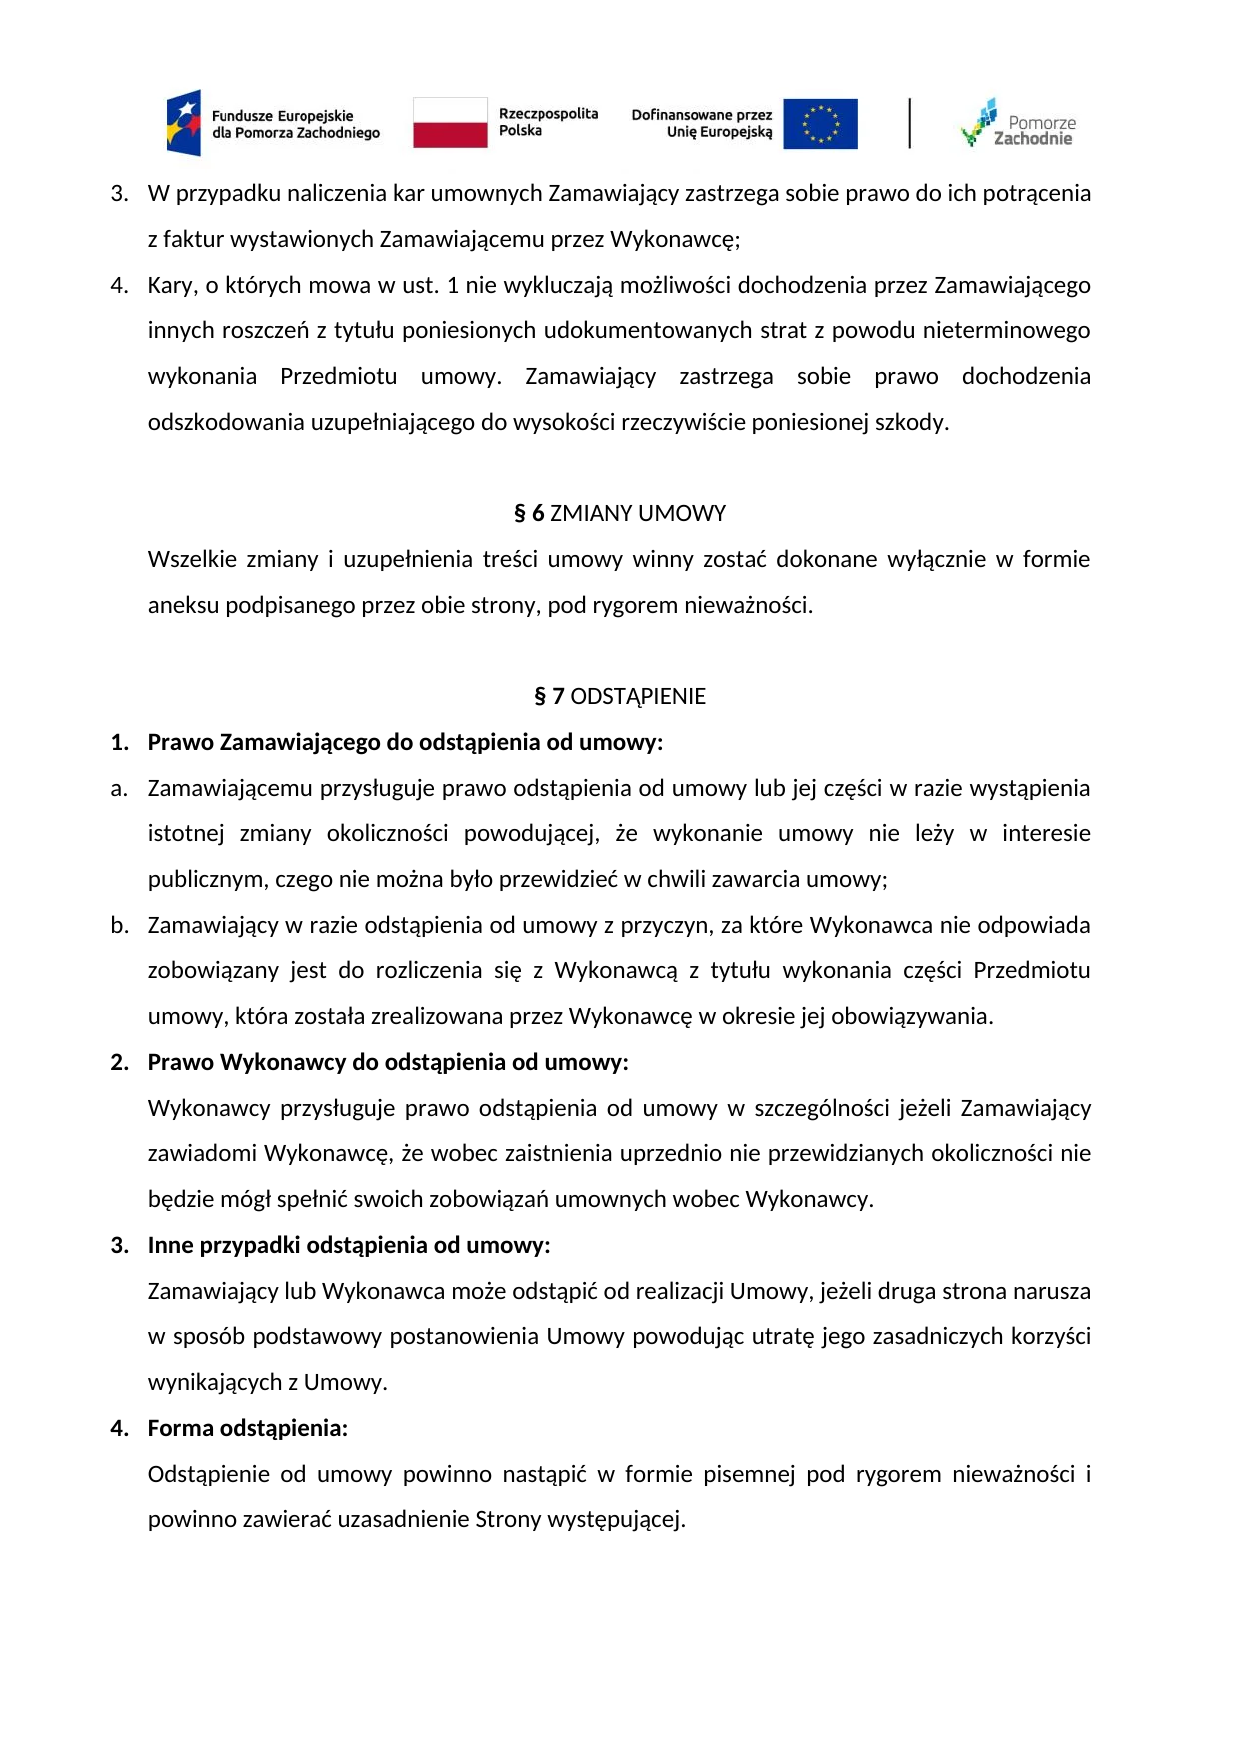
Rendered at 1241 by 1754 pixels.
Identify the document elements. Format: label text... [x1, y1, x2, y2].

list Prawo Zamawiającego do odstąpienia od umowy: [110, 726, 1093, 757]
list Wykonawcy przysługuje prawo odstąpienia od umowy w szczególności jeżeli Zamawiający zawiadomi Wykonawcę, że wobec zaistnienia uprzednio nie przewidzianych okoliczności nie będzie mógł spełnić swoich zobowiązań umownych wobec Wykonawcy. [148, 1092, 1093, 1214]
list Prawo Wykonawcy do odstąpienia od umowy: [110, 1046, 1093, 1077]
list Forma odstąpienia: [110, 1412, 1093, 1442]
text § 6 ZMIANY UMOWY [148, 497, 1093, 528]
list Kary, o których mowa w ust. 1 nie wykluczają możliwości dochodzenia przez Zamawiającego innych roszczeń z tytułu poniesionych udokumentowanych strat z powodu nieterminowego wykonania Przedmiotu umowy. Zamawiający zastrzega sobie prawo dochodzenia odszkodowania uzupełniającego do wysokości rzeczywiście poniesionej szkody. [110, 269, 1093, 436]
list Inne przypadki odstąpienia od umowy: [110, 1229, 1093, 1259]
list W przypadku naliczenia kar umownych Zamawiający zastrzega sobie prawo do ich potrącenia z faktur wystawionych Zamawiającemu przez Wykonawcę; [110, 177, 1093, 253]
list Odstąpienie od umowy powinno nastąpić w formie pisemnej pod rygorem nieważności i powinno zawierać uzasadnienie Strony występującej. [148, 1458, 1093, 1534]
list Zamawiający lub Wykonawca może odstąpić od realizacji Umowy, jeżeli druga strona narusza w sposób podstawowy postanowienia Umowy powodując utratę jego zasadniczych korzyści wynikających z Umowy. [148, 1275, 1093, 1397]
text § 7 ODSTĄPIENIE [148, 680, 1093, 711]
text Wszelkie zmiany i uzupełnienia treści umowy winny zostać dokonane wyłącznie w formie aneksu podpisanego przez obie strony, pod rygorem nieważności. [148, 543, 1093, 619]
list Zamawiający w razie odstąpienia od umowy z przyczyn, za które Wykonawca nie odpowiada zobowiązany jest do rozliczenia się z Wykonawcą z tytułu wykonania części Przedmiotu umowy, która została zrealizowana przez Wykonawcę w okresie jej obowiązywania. [110, 909, 1093, 1031]
picture [147, 73, 1093, 174]
list Zamawiającemu przysługuje prawo odstąpienia od umowy lub jej części w razie wystąpienia istotnej zmiany okoliczności powodującej, że wykonanie umowy nie leży w interesie publicznym, czego nie można było przewidzieć w chwili zawarcia umowy; [110, 772, 1093, 894]
